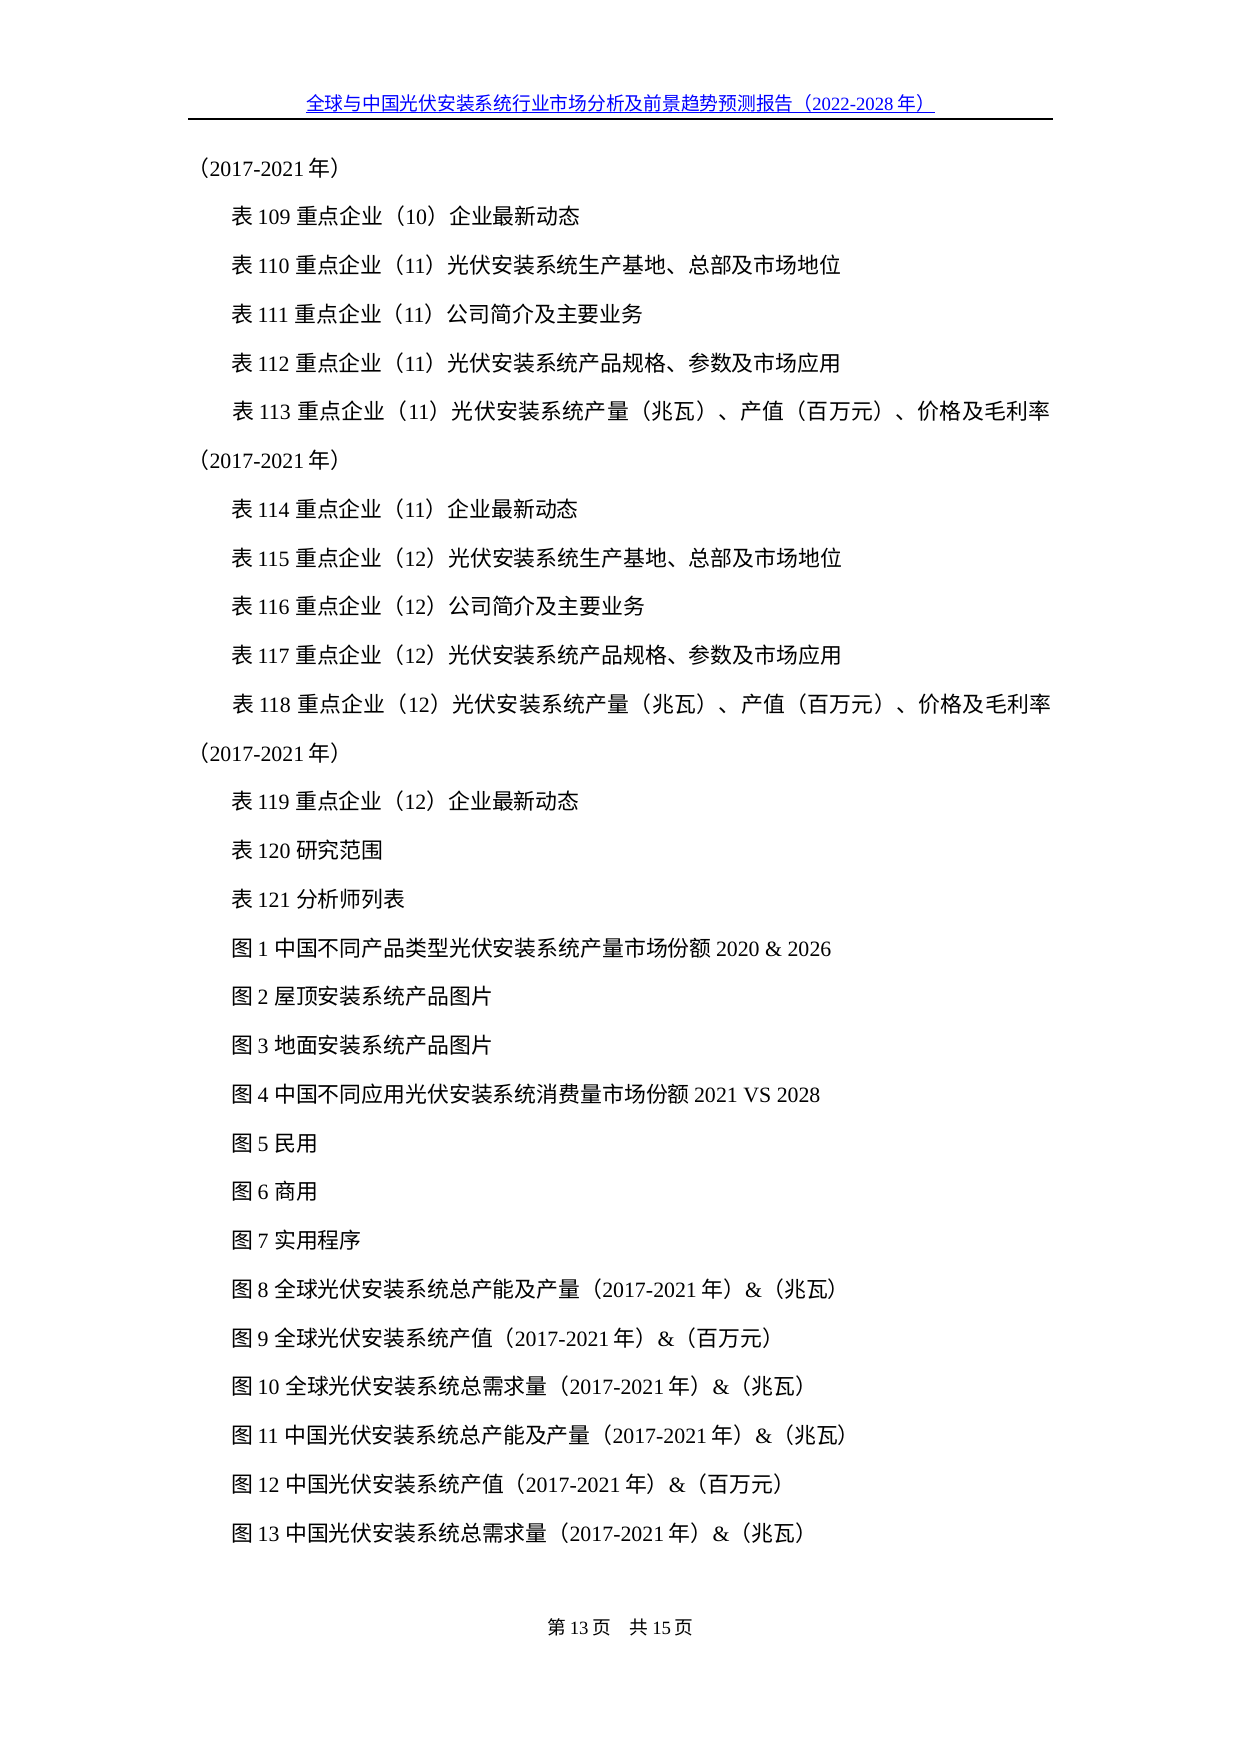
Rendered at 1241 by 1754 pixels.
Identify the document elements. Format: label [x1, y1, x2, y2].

text [187, 150, 1053, 1548]
